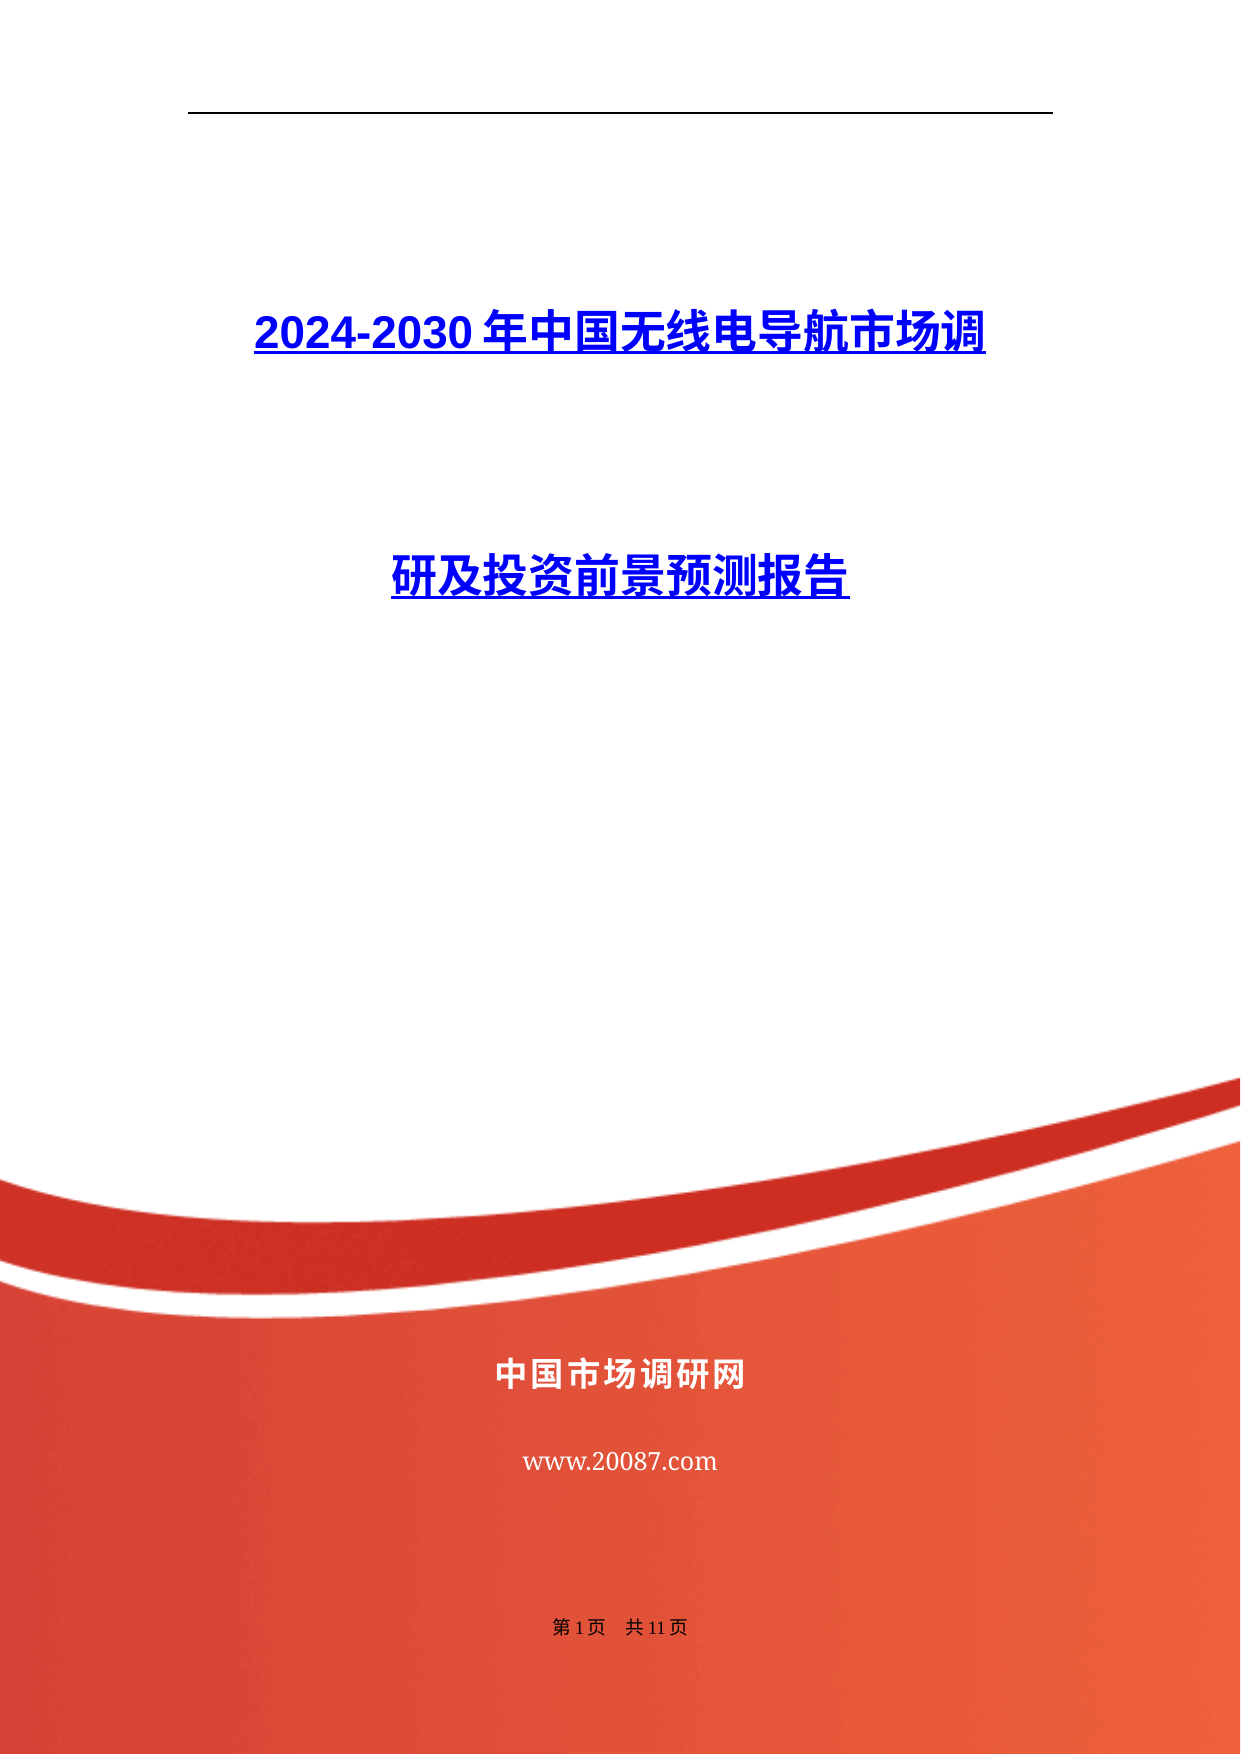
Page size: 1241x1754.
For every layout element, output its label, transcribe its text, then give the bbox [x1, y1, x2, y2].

table_header 2024-2030年中国无线电导航市场调研及投资前景预测报告 [188, 207, 1053, 773]
text www.20087.com [187, 1428, 1053, 1493]
subtitle 中国市场调研网 [187, 1339, 1053, 1404]
picture [0, 1006, 1241, 1754]
